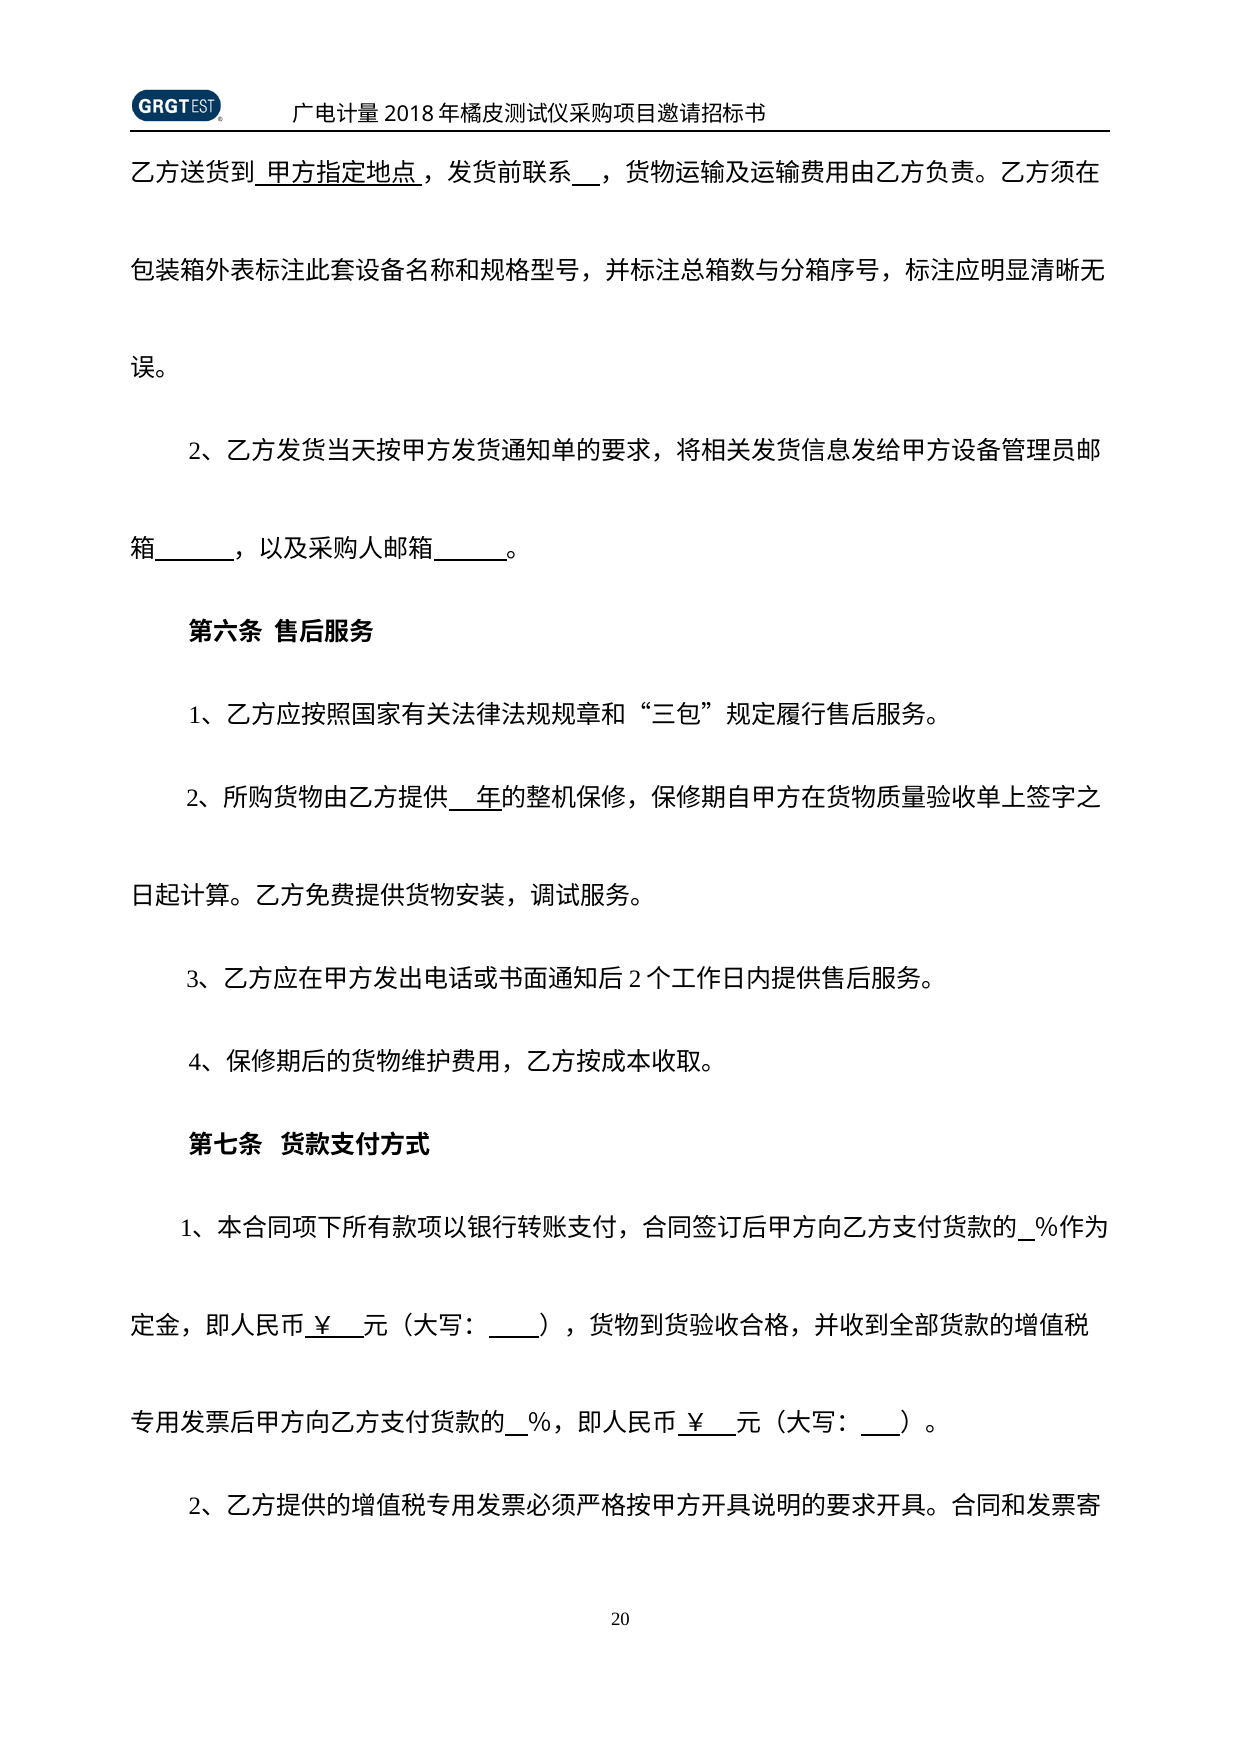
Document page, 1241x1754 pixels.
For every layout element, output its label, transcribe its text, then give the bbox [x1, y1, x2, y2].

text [130, 1471, 1110, 1536]
text 1、本合同项下所有款项以银行转账支付，合同签订后甲方向乙方支付货款的 ％作为定金，即人民币 ￥ 元（大写： ），货物到货验收合格，并收到全部货款的增值税专用发票后甲方向乙方支付货款的 ％，即人民币 ￥ 元（大写： ）。 [130, 1193, 1110, 1453]
text 第六条 售后服务 [130, 597, 1110, 662]
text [130, 138, 1110, 398]
text 2、所购货物由乙方提供 年的整机保修，保修期自甲方在货物质量验收单上签字之日起计算。乙方免费提供货物安装，调试服务。 [130, 763, 1110, 926]
text 第七条 货款支付方式 [130, 1110, 1110, 1175]
picture [129, 88, 224, 122]
text 1、乙方应按照国家有关法律法规规章和“三包”规定履行售后服务。 [130, 680, 1110, 745]
text 4、保修期后的货物维护费用，乙方按成本收取。 [130, 1027, 1110, 1092]
text 2、乙方发货当天按甲方发货通知单的要求，将相关发货信息发给甲方设备管理员邮箱 ，以及采购人邮箱 。 [130, 416, 1110, 579]
text 3、乙方应在甲方发出电话或书面通知后2个工作日内提供售后服务。 [130, 944, 1110, 1009]
